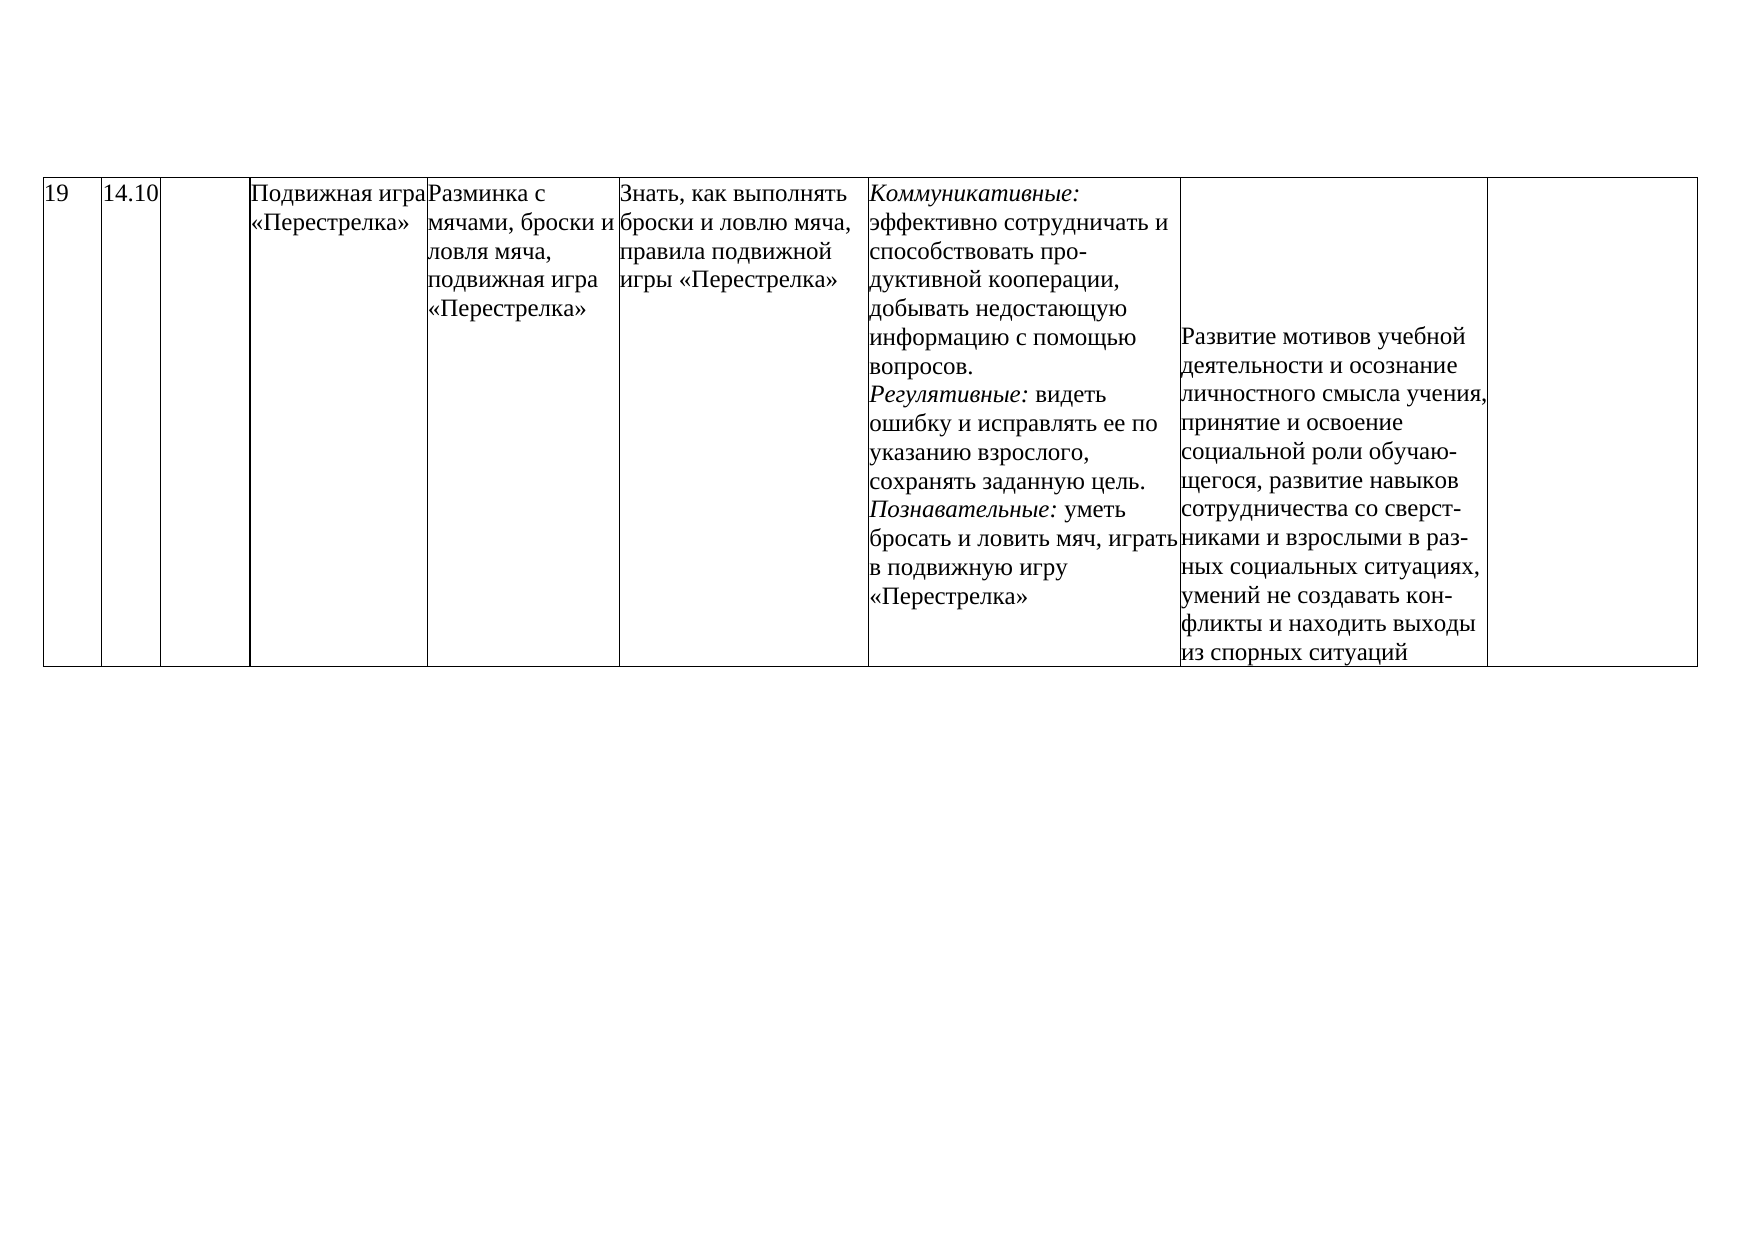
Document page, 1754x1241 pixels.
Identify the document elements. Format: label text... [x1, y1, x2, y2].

table_cell [161, 178, 249, 666]
table_cell 19 [44, 178, 101, 666]
table_cell [1488, 178, 1697, 666]
table_cell 14.10 [102, 178, 160, 666]
table_cell Знать, как выполнять броски и ловлю мяча, правила подвижной игры «Перестрелка» [620, 178, 868, 666]
table_cell Разминка с мячами, броски и ловля мяча, подвижная игра «Перестрелка» [428, 178, 619, 666]
table_cell Развитие мотивов учебной деятельности и осознание личностного смысла учения, принятие и освоение социальной роли обучающегося, развитие навыков сотрудничества со сверстниками и взрослыми в разных социальных ситуациях, умений не создавать конфликты и находить выходы из спорных ситуаций [1181, 178, 1487, 666]
table_cell Коммуникативные: эффективно сотрудничать и способствовать продуктивной кооперации, добывать недостающую информацию с помощью вопросов. Регулятивные: видеть ошибку и исправлять ее по указанию взрослого, сохранять заданную цель. Познавательные: уметь бросать и ловить мяч, играть в подвижную игру «Перестрелка» [869, 178, 1180, 666]
table_cell Подвижная игра «Перестрелка» [251, 178, 427, 666]
